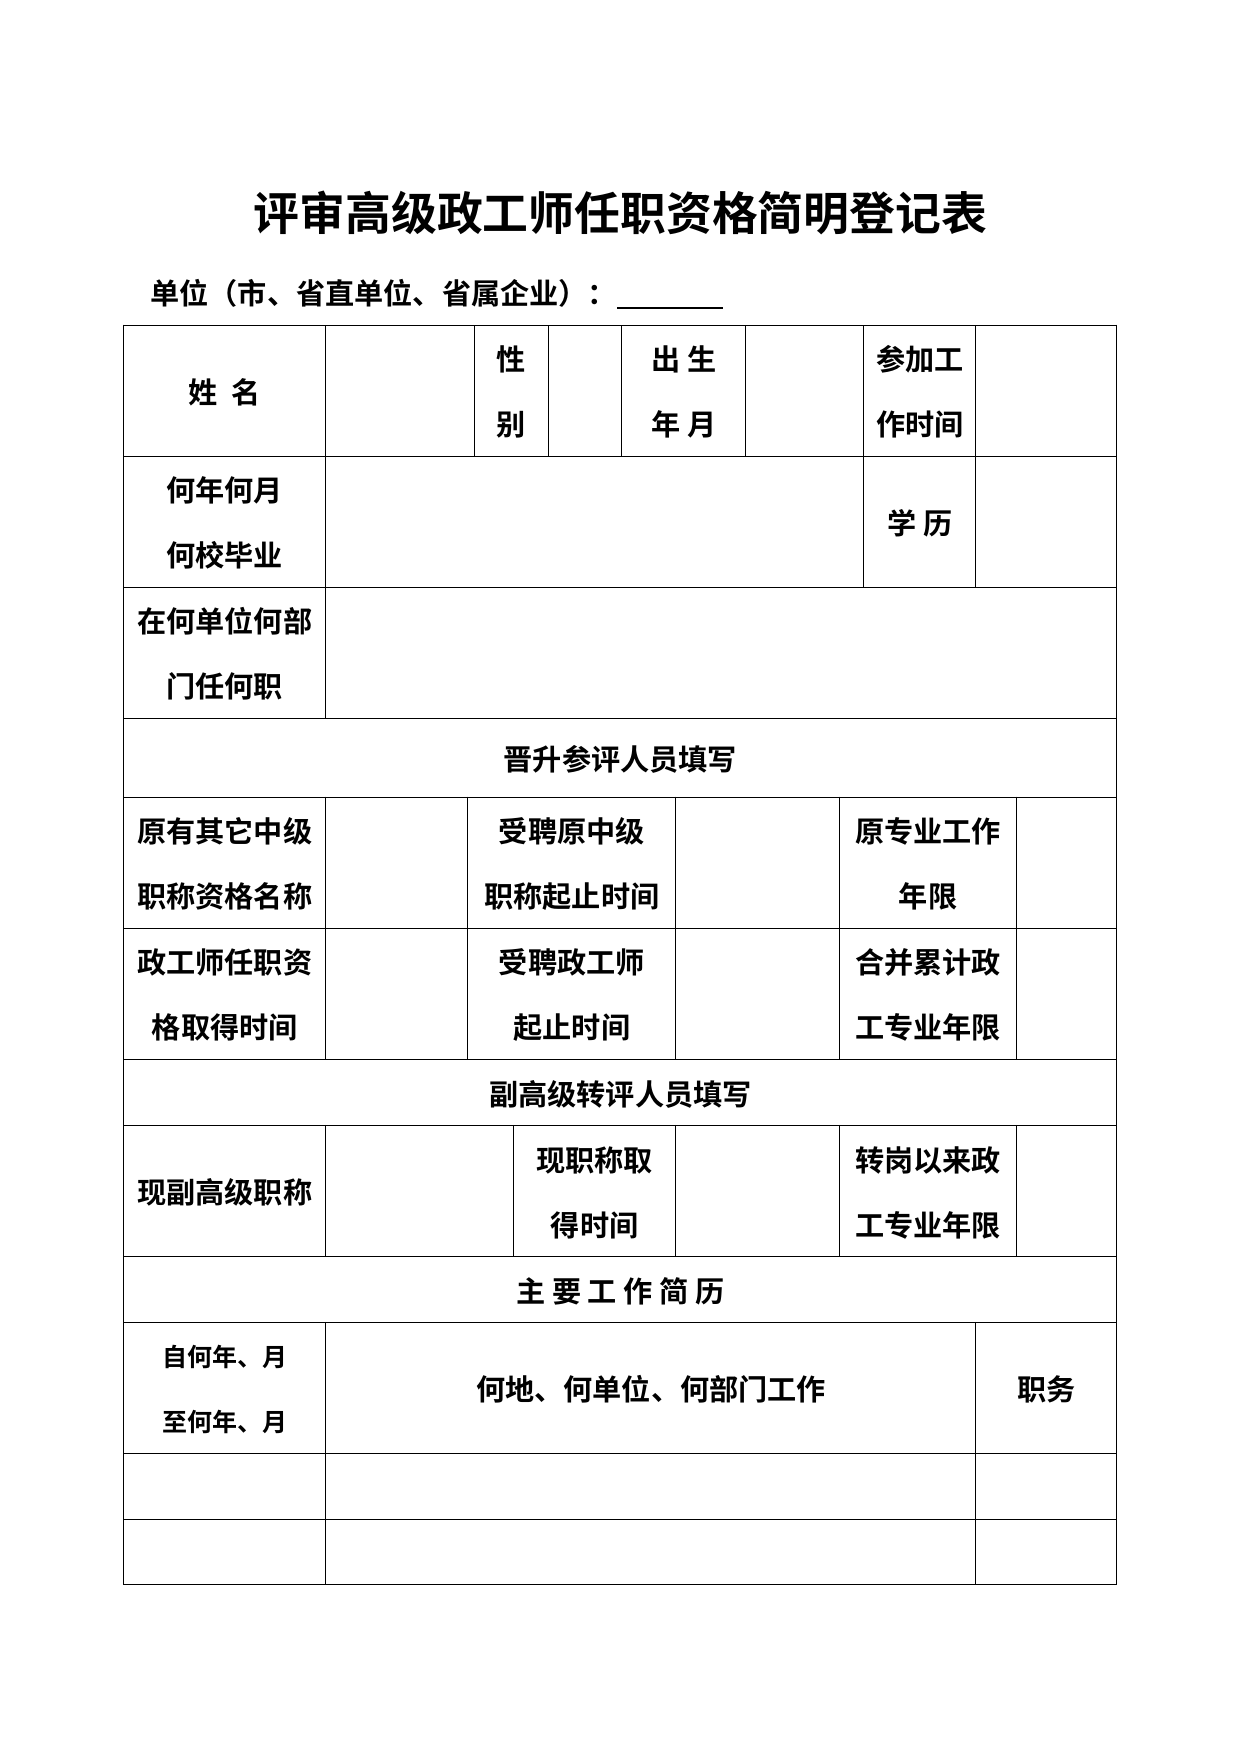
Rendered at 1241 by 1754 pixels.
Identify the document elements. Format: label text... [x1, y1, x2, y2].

table_cell [976, 1454, 1116, 1518]
table_cell 受聘原中级 职称起止时间 [468, 798, 675, 928]
table_cell 学 历 [864, 457, 975, 587]
table_cell [976, 1520, 1116, 1584]
table_cell [326, 1454, 975, 1518]
table_cell 主 要 工 作 简 历 [124, 1257, 1116, 1322]
table_cell 晋升参评人员填写 [124, 719, 1116, 797]
table_cell 现职称取得时间 [514, 1126, 675, 1256]
table_cell 合并累计政工专业年限 [840, 929, 1016, 1059]
table_cell [326, 588, 1116, 718]
table_header [549, 326, 621, 456]
table_header 参加工作时间 [864, 326, 975, 456]
table_cell 原有其它中级职称资格名称 [124, 798, 325, 928]
table_cell [1017, 1126, 1116, 1256]
table_cell 现副高级职称 [124, 1126, 325, 1256]
table_cell [1017, 798, 1116, 928]
table_header 姓 名 [124, 326, 325, 456]
table_header [326, 326, 474, 456]
text 评审高级政工师任职资格简明登记表 [187, 162, 1053, 259]
table_cell 政工师任职资格取得时间 [124, 929, 325, 1059]
table_header 出 生 年 月 [622, 326, 745, 456]
table_cell 副高级转评人员填写 [124, 1060, 1116, 1125]
table_cell [326, 457, 863, 587]
table_cell 受聘政工师 起止时间 [468, 929, 675, 1059]
text 单位（市、省直单位、省属企业）： [150, 259, 1053, 324]
table_cell 何年何月 何校毕业 [124, 457, 325, 587]
table_cell [676, 1126, 839, 1256]
table_cell 自何年、月 至何年、月 [124, 1323, 325, 1453]
table_cell 何地、何单位、何部门工作 [326, 1323, 975, 1453]
table_cell [976, 457, 1116, 587]
table_cell [124, 1520, 325, 1584]
table_cell [326, 929, 467, 1059]
table_header [746, 326, 863, 456]
table_cell 在何单位何部门任何职 [124, 588, 325, 718]
table_cell [676, 798, 839, 928]
table_cell 原专业工作年限 [840, 798, 1016, 928]
table_cell 职务 [976, 1323, 1116, 1453]
table_header 性别 [475, 326, 548, 456]
table_cell [326, 1126, 513, 1256]
table_cell [1017, 929, 1116, 1059]
table_cell [326, 1520, 975, 1584]
table_cell 转岗以来政工专业年限 [840, 1126, 1016, 1256]
table_cell [676, 929, 839, 1059]
table_cell [124, 1454, 325, 1518]
table_cell [326, 798, 467, 928]
table_header [976, 326, 1116, 456]
